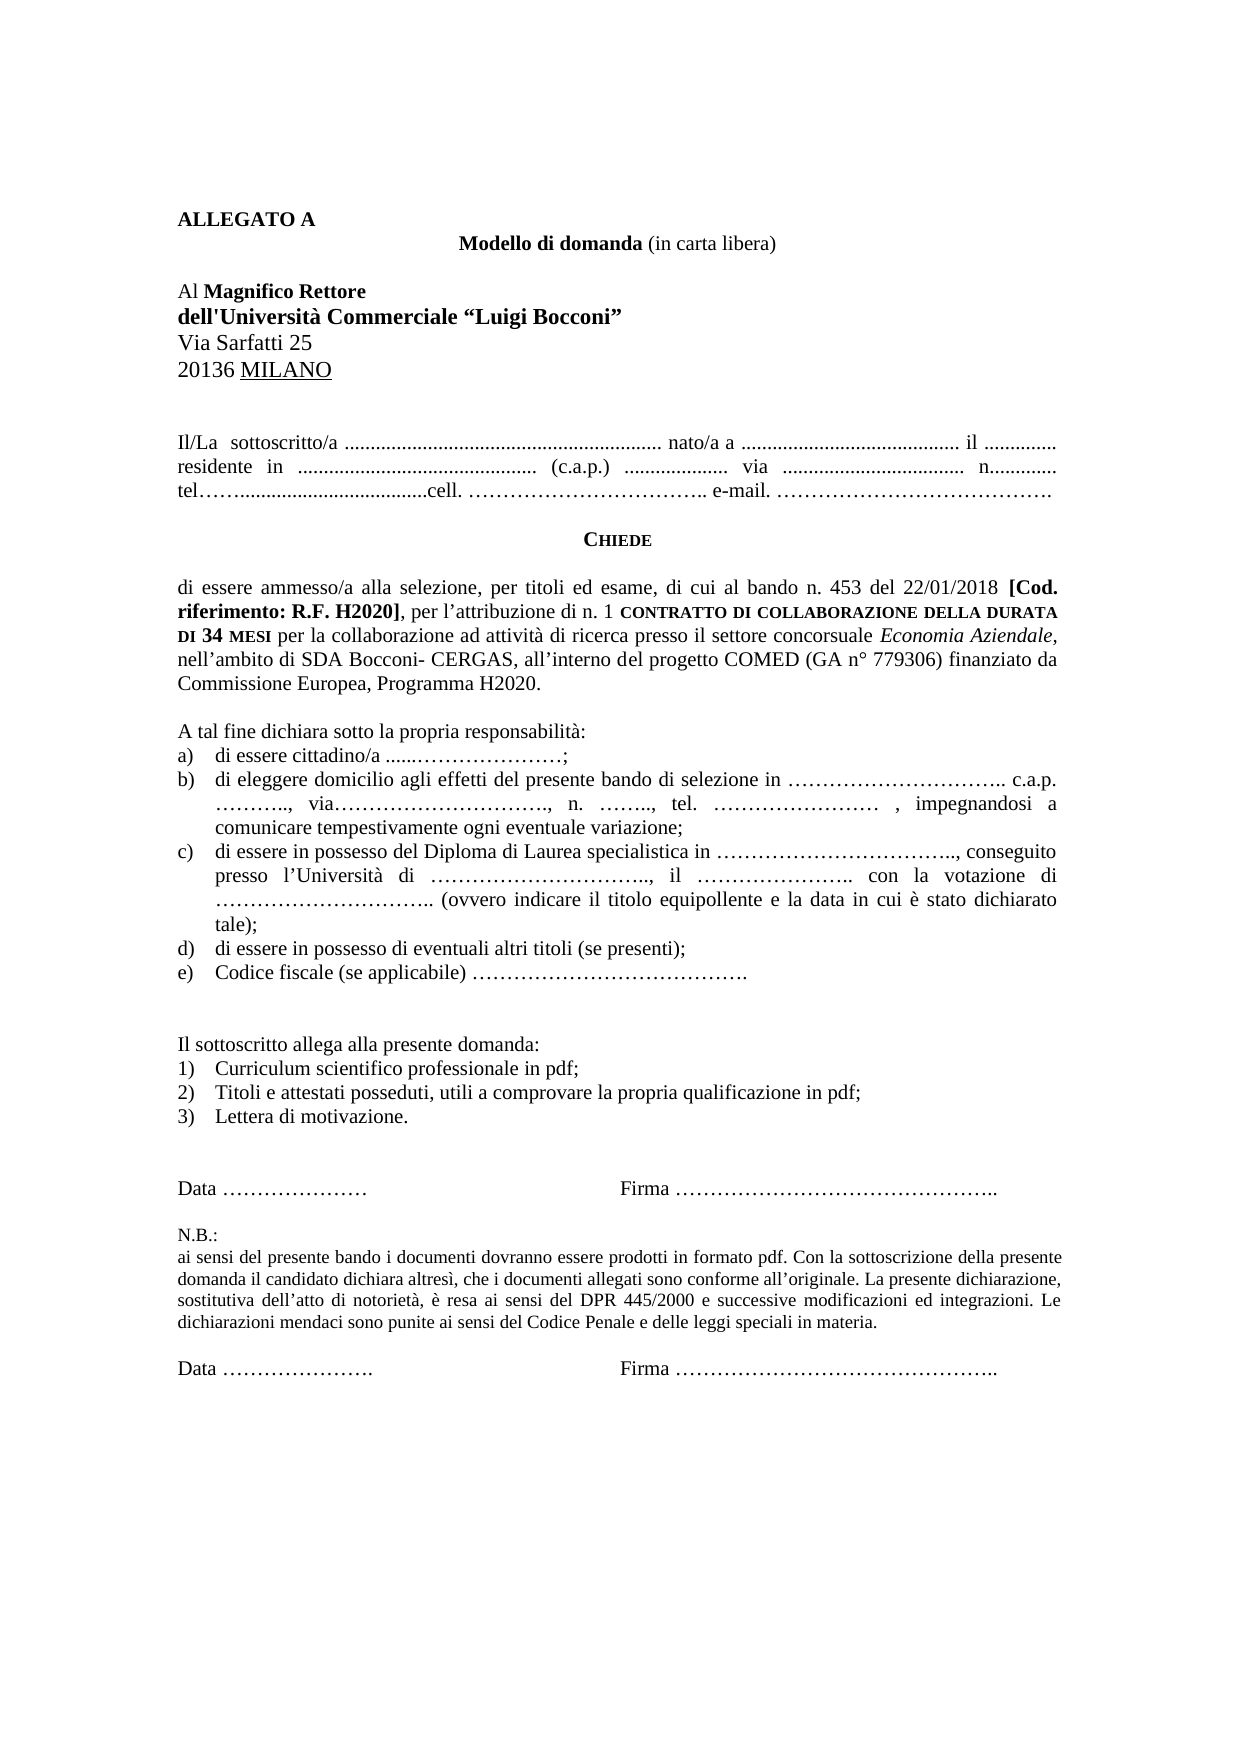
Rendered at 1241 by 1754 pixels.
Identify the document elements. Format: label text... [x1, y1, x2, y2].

text Modello di domanda (in carta libera) [177, 231, 1058, 255]
text N.B.: [177, 1224, 1058, 1246]
text dell'Università Commerciale “Luigi Bocconi” [177, 303, 1058, 329]
list Curriculum scientifico professionale in pdf; [177, 1056, 1058, 1080]
subtitle Chiede [177, 526, 1058, 551]
text Via Sarfatti 25 [177, 329, 1058, 356]
list di essere in possesso del Diploma di Laurea specialistica in …………………………….., conseguito presso l’Università di ………………………….., il ………………….. con la votazione di ………………………….. (ovvero indicare il titolo equipollente e la data in cui è stato dichiarato tale); [177, 839, 1058, 936]
list Codice fiscale (se applicabile) …………………………………. [177, 959, 1058, 984]
text ai sensi del presente bando i documenti dovranno essere prodotti in formato pdf. Con la sottoscrizione della presente domanda il candidato dichiara altresì, che i documenti allegati sono conforme all’originale. La presente dichiarazione, sostitutiva dell’atto di notorietà, è resa ai sensi del DPR 445/2000 e successive modificazioni ed integrazioni. Le dichiarazioni mendaci sono punite ai sensi del Codice Penale e delle leggi speciali in materia. [177, 1246, 1063, 1332]
text ALLEGATO A [177, 207, 1058, 231]
list Lettera di motivazione. [177, 1104, 1058, 1128]
text Data …………………. Firma ……………………………………….. [177, 1356, 1063, 1380]
text 20136 MILANO [177, 356, 1058, 382]
text Il/La sottoscritto/a ............................................................. nato/a a .......................................... il .............. residente in .............................................. (c.a.p.) .................... via ................................... n............. tel……....................................cell. …………………………….. e-mail. …………………………………. [177, 430, 1058, 502]
text A tal fine dichiara sotto la propria responsabilità: [177, 719, 1058, 743]
text Al Magnifico Rettore [177, 279, 1058, 303]
text Il sottoscritto allega alla presente domanda: [177, 1032, 1058, 1056]
text di essere ammesso/a alla selezione, per titoli ed esame, di cui al bando n. 453 del 22/01/2018 [Cod. riferimento: R.F. H2020], per l’attribuzione di n. 1 contratto di collaborazione della durata di 34 mesi per la collaborazione ad attività di ricerca presso il settore concorsuale Economia Aziendale, nell’ambito di SDA Bocconi- CERGAS, all’interno del progetto COMED (GA n° 779306) finanziato da Commissione Europea, Programma H2020. [177, 574, 1058, 695]
list di essere in possesso di eventuali altri titoli (se presenti); [177, 936, 1058, 959]
list Titoli e attestati posseduti, utili a comprovare la propria qualificazione in pdf; [177, 1080, 1058, 1104]
text Data ………………… Firma ……………………………………….. [177, 1176, 1058, 1200]
list di essere cittadino/a ......…………………; [177, 743, 1058, 767]
list di eleggere domicilio agli effetti del presente bando di selezione in ………………………….. c.a.p. ……….., via…………………………., n. …….., tel. …………………… , impegnandosi a comunicare tempestivamente ogni eventuale variazione; [177, 767, 1058, 839]
